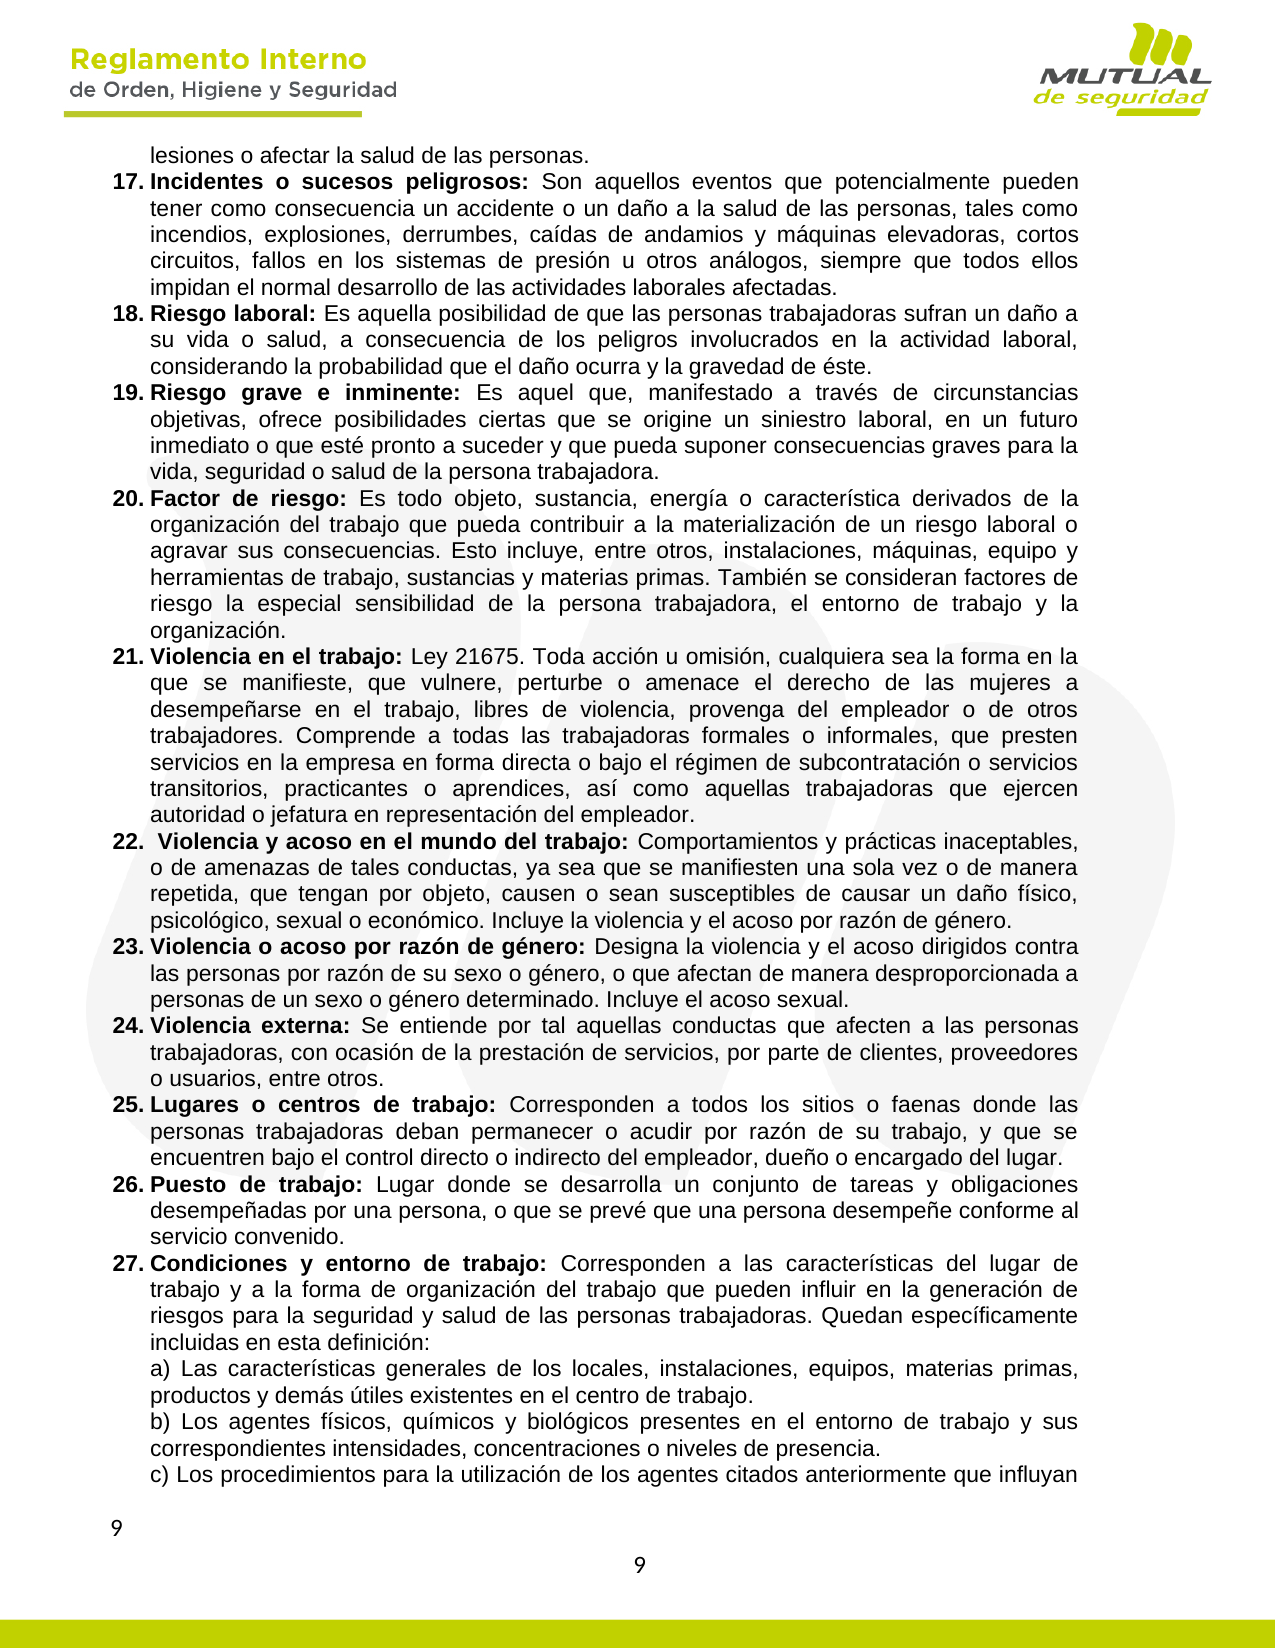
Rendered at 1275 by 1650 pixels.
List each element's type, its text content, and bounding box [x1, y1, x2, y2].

list Riesgo laboral: Es aquella posibilidad de que las personas trabajadoras sufran un daño a su vida o salud, a consecuencia de los peligros involucrados en la actividad laboral, considerando la probabilidad que el daño ocurra y la gravedad de éste. [112, 300, 1079, 379]
list Violencia externa: Se entiende por tal aquellas conductas que afecten a las personas trabajadoras, con ocasión de la prestación de servicios, por parte de clientes, proveedores o usuarios, entre otros. [112, 1012, 1079, 1091]
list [112, 142, 1079, 168]
list Incidentes o sucesos peligrosos: Son aquellos eventos que potencialmente pueden tener como consecuencia un accidente o un daño a la salud de las personas, tales como incendios, explosiones, derrumbes, caídas de andamios y máquinas elevadoras, cortos circuitos, fallos en los sistemas de presión u otros análogos, siempre que todos ellos impidan el normal desarrollo de las actividades laborales afectadas. [112, 168, 1079, 300]
list b) Los agentes físicos, químicos y biológicos presentes en el entorno de trabajo y sus correspondientes intensidades, concentraciones o niveles de presencia. [150, 1408, 1079, 1461]
list Violencia en el trabajo: Ley 21675. Toda acción u omisión, cualquiera sea la forma en la que se manifieste, que vulnere, perturbe o amenace el derecho de las mujeres a desempeñarse en el trabajo, libres de violencia, provenga del empleador o de otros trabajadores. Comprende a todas las trabajadoras formales o informales, que presten servicios en la empresa en forma directa o bajo el régimen de subcontratación o servicios transitorios, practicantes o aprendices, así como aquellas trabajadoras que ejercen autoridad o jefatura en representación del empleador. [112, 643, 1079, 827]
list a) Las características generales de los locales, instalaciones, equipos, materias primas, productos y demás útiles existentes en el centro de trabajo. [150, 1355, 1079, 1408]
list Factor de riesgo: Es todo objeto, sustancia, energía o característica derivados de la organización del trabajo que pueda contribuir a la materialización de un riesgo laboral o agravar sus consecuencias. Esto incluye, entre otros, instalaciones, máquinas, equipo y herramientas de trabajo, sustancias y materias primas. También se consideran factores de riesgo la especial sensibilidad de la persona trabajadora, el entorno de trabajo y la organización. [112, 485, 1079, 643]
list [150, 1461, 1079, 1487]
list Violencia o acoso por razón de género: Designa la violencia y el acoso dirigidos contra las personas por razón de su sexo o género, o que afectan de manera desproporcionada a personas de un sexo o género determinado. Incluye el acoso sexual. [112, 933, 1079, 1012]
list Puesto de trabajo: Lugar donde se desarrolla un conjunto de tareas y obligaciones desempeñadas por una persona, o que se prevé que una persona desempeñe conforme al servicio convenido. [112, 1171, 1079, 1250]
list Riesgo grave e inminente: Es aquel que, manifestado a través de circunstancias objetivas, ofrece posibilidades ciertas que se origine un siniestro laboral, en un futuro inmediato o que esté pronto a suceder y que pueda suponer consecuencias graves para la vida, seguridad o salud de la persona trabajadora. [112, 379, 1079, 485]
list Lugares o centros de trabajo: Corresponden a todos los sitios o faenas donde las personas trabajadoras deban permanecer o acudir por razón de su trabajo, y que se encuentren bajo el control directo o indirecto del empleador, dueño o encargado del lugar. [112, 1091, 1079, 1171]
picture [0, 0, 1275, 1648]
list Condiciones y entorno de trabajo: Corresponden a las características del lugar de trabajo y a la forma de organización del trabajo que pueden influir en la generación de riesgos para la seguridad y salud de las personas trabajadoras. Quedan específicamente incluidas en esta definición: [112, 1250, 1079, 1355]
list Violencia y acoso en el mundo del trabajo: Comportamientos y prácticas inaceptables, o de amenazas de tales conductas, ya sea que se manifiesten una sola vez o de manera repetida, que tengan por objeto, causen o sean susceptibles de causar un daño físico, psicológico, sexual o económico. Incluye la violencia y el acoso por razón de género. [112, 828, 1079, 933]
